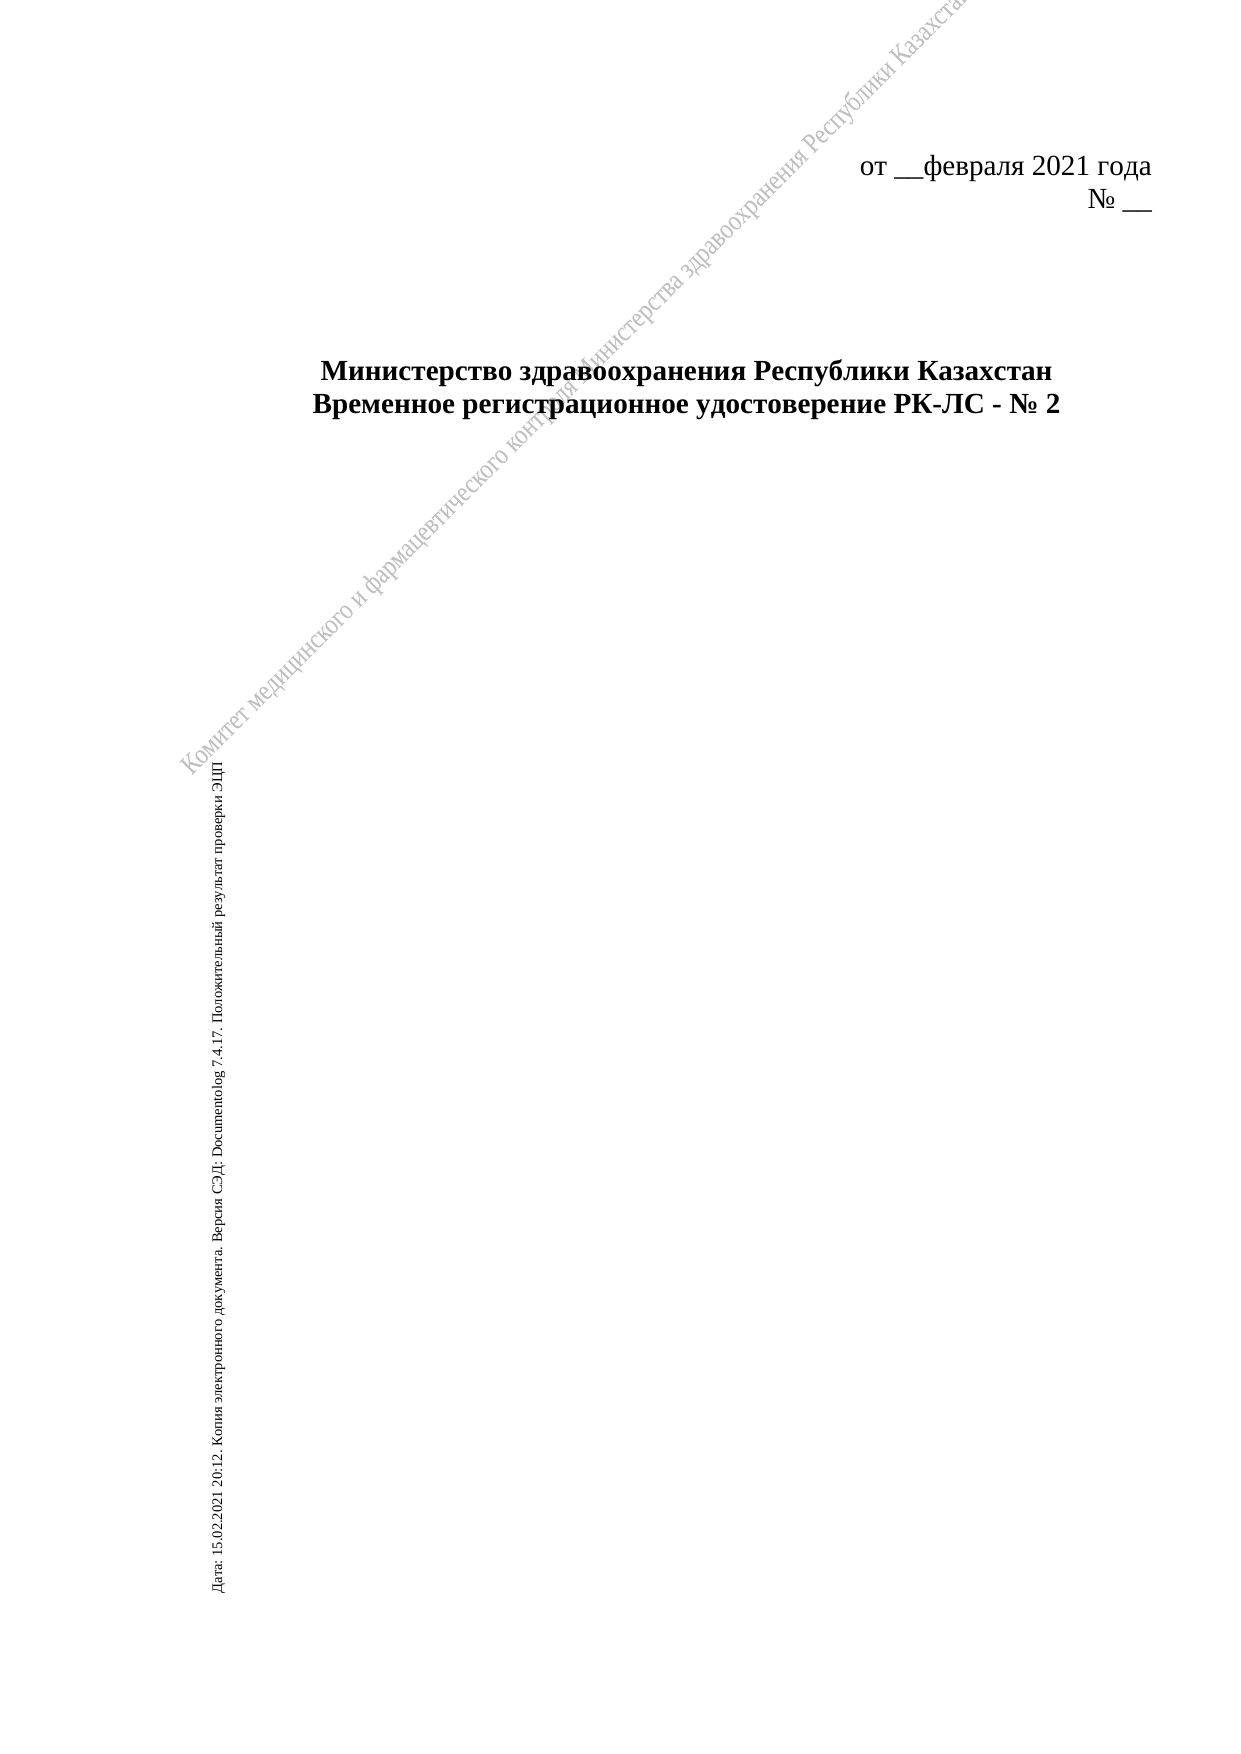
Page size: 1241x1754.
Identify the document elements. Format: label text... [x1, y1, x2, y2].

text от __февраля 2021 года [148, 148, 1152, 181]
text Министерство здравоохранения Республики Казахстан [148, 353, 1152, 386]
text № __ [148, 181, 1152, 215]
text Временное регистрационное удостоверение РК-ЛС - № 2 [148, 386, 1152, 420]
